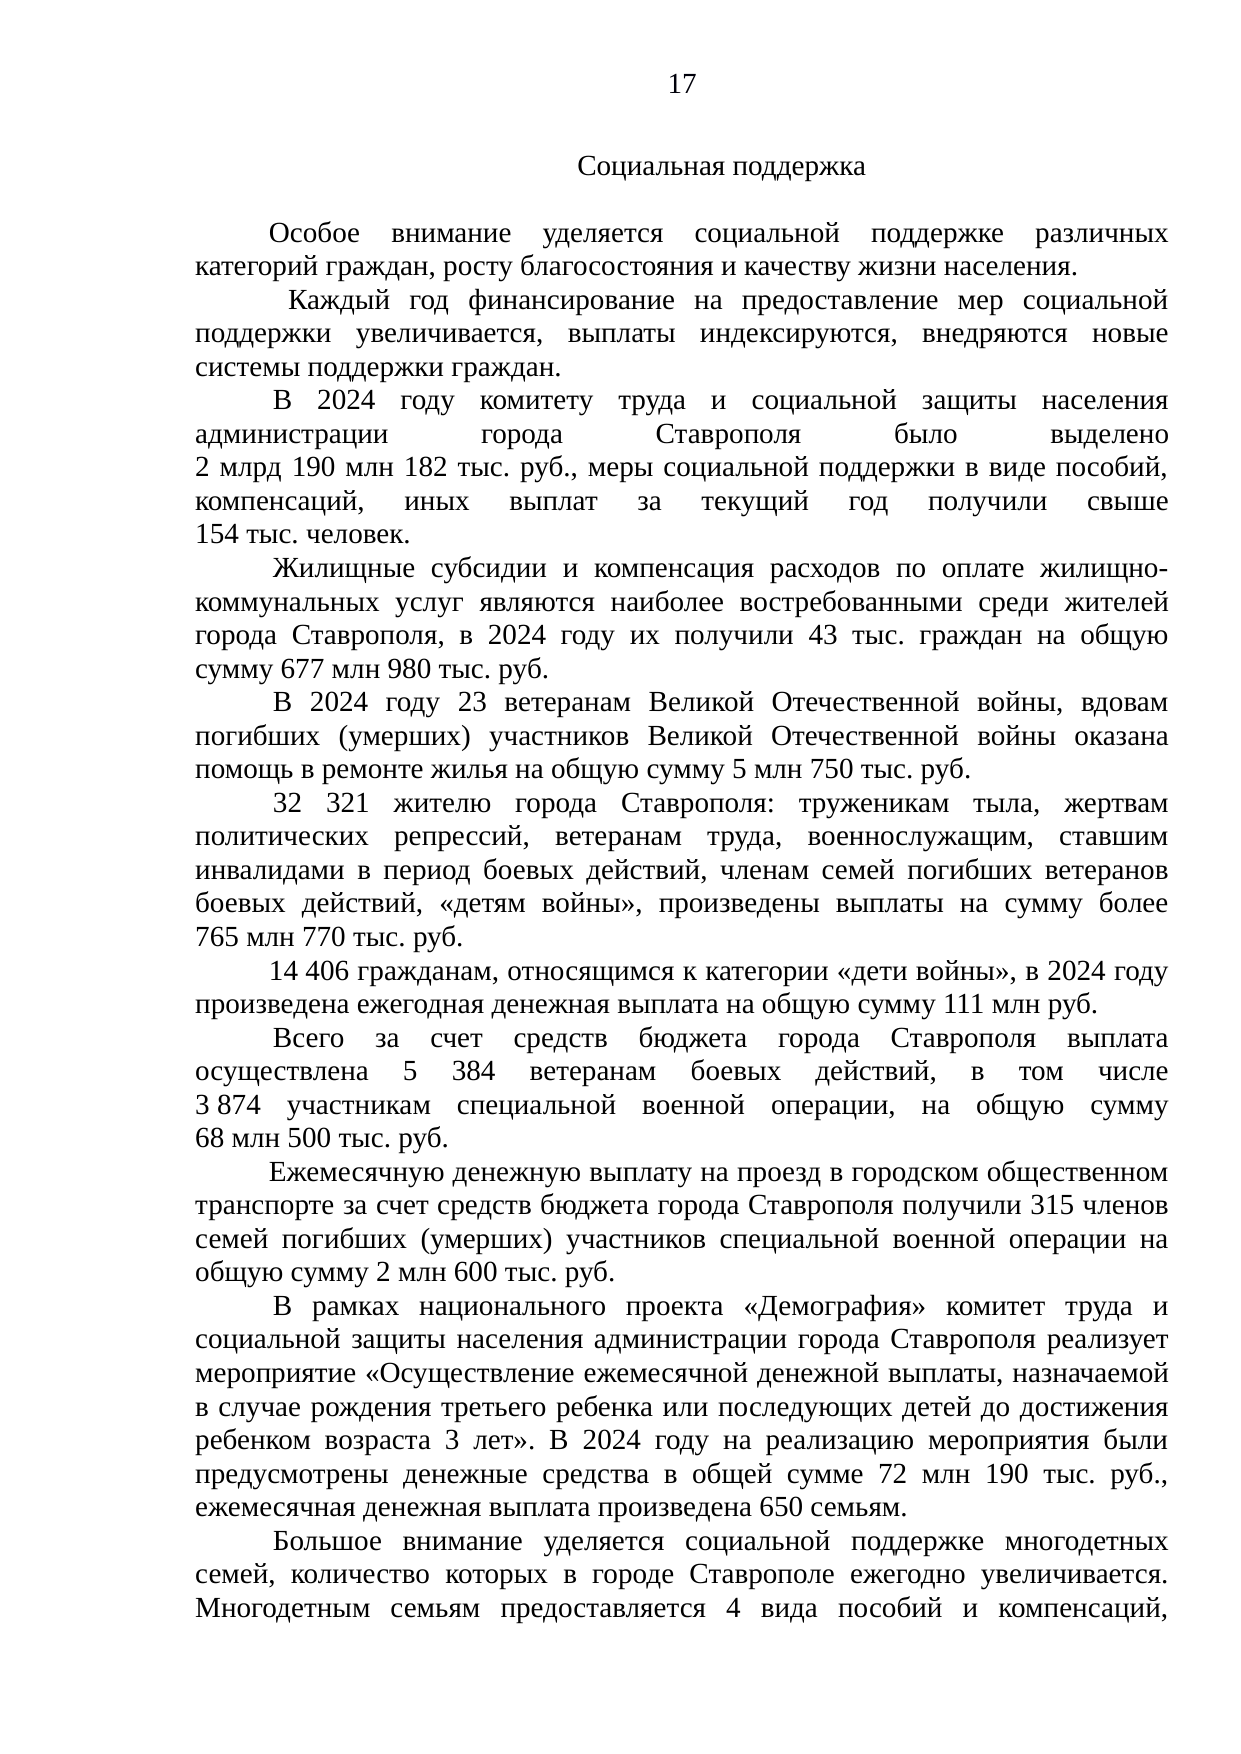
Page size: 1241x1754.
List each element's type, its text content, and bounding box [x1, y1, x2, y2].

text 32 321 жителю города Ставрополя: труженикам тыла, жертвам политических репрессий, ветеранам труда, военнослужащим, ставшим инвалидами в период боевых действий, членам семей погибших ветеранов боевых действий, «детям войны», произведены выплаты на сумму более 765 млн 770 тыс. руб. [195, 785, 1169, 953]
text Жилищные субсидии и компенсация расходов по оплате жилищно-коммунальных услуг являются наиболее востребованными среди жителей города Ставрополя, в 2024 году их получили 43 тыс. граждан на общую сумму 677 млн 980 тыс. руб. [195, 550, 1169, 684]
text В рамках национального проекта «Демография» комитет труда и социальной защиты населения администрации города Ставрополя реализует мероприятие «Осуществление ежемесячной денежной выплаты, назначаемой в случае рождения третьего ребенка или последующих детей до достижения ребенком возраста 3 лет». В 2024 году на реализацию мероприятия были предусмотрены денежные средства в общей сумме 72 млн 190 тыс. руб., ежемесячная денежная выплата произведена 650 семьям. [195, 1288, 1169, 1523]
text Ежемесячную денежную выплату на проезд в городском общественном транспорте за счет средств бюджета города Ставрополя получили 315 членов семей погибших (умерших) участников специальной военной операции на общую сумму 2 млн 600 тыс. руб. [195, 1154, 1169, 1288]
text В 2024 году 23 ветеранам Великой Отечественной войны, вдовам погибших (умерших) участников Великой Отечественной войны оказана помощь в ремонте жилья на общую сумму 5 млн 750 тыс. руб. [195, 684, 1169, 785]
text Социальная поддержка [197, 148, 1167, 181]
text 14 406 гражданам, относящимся к категории «дети войны», в 2024 году произведена ежегодная денежная выплата на общую сумму 111 млн руб. [195, 953, 1169, 1020]
text Всего за счет средств бюджета города Ставрополя выплата осуществлена 5 384 ветеранам боевых действий, в том числе 3 874 участникам специальной военной операции, на общую сумму 68 млн 500 тыс. руб. [195, 1020, 1169, 1154]
text В 2024 году комитету труда и социальной защиты населения администрации города Ставрополя было выделено 2 млрд 190 млн 182 тыс. руб., меры социальной поддержки в виде пособий, компенсаций, иных выплат за текущий год получили свыше 154 тыс. человек. [195, 382, 1169, 550]
text Каждый год финансирование на предоставление мер социальной поддержки увеличивается, выплаты индексируются, внедряются новые системы поддержки граждан. [195, 282, 1169, 382]
text Особое внимание уделяется социальной поддержке различных категорий граждан, росту благосостояния и качеству жизни населения. [195, 215, 1169, 282]
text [195, 1523, 1169, 1623]
